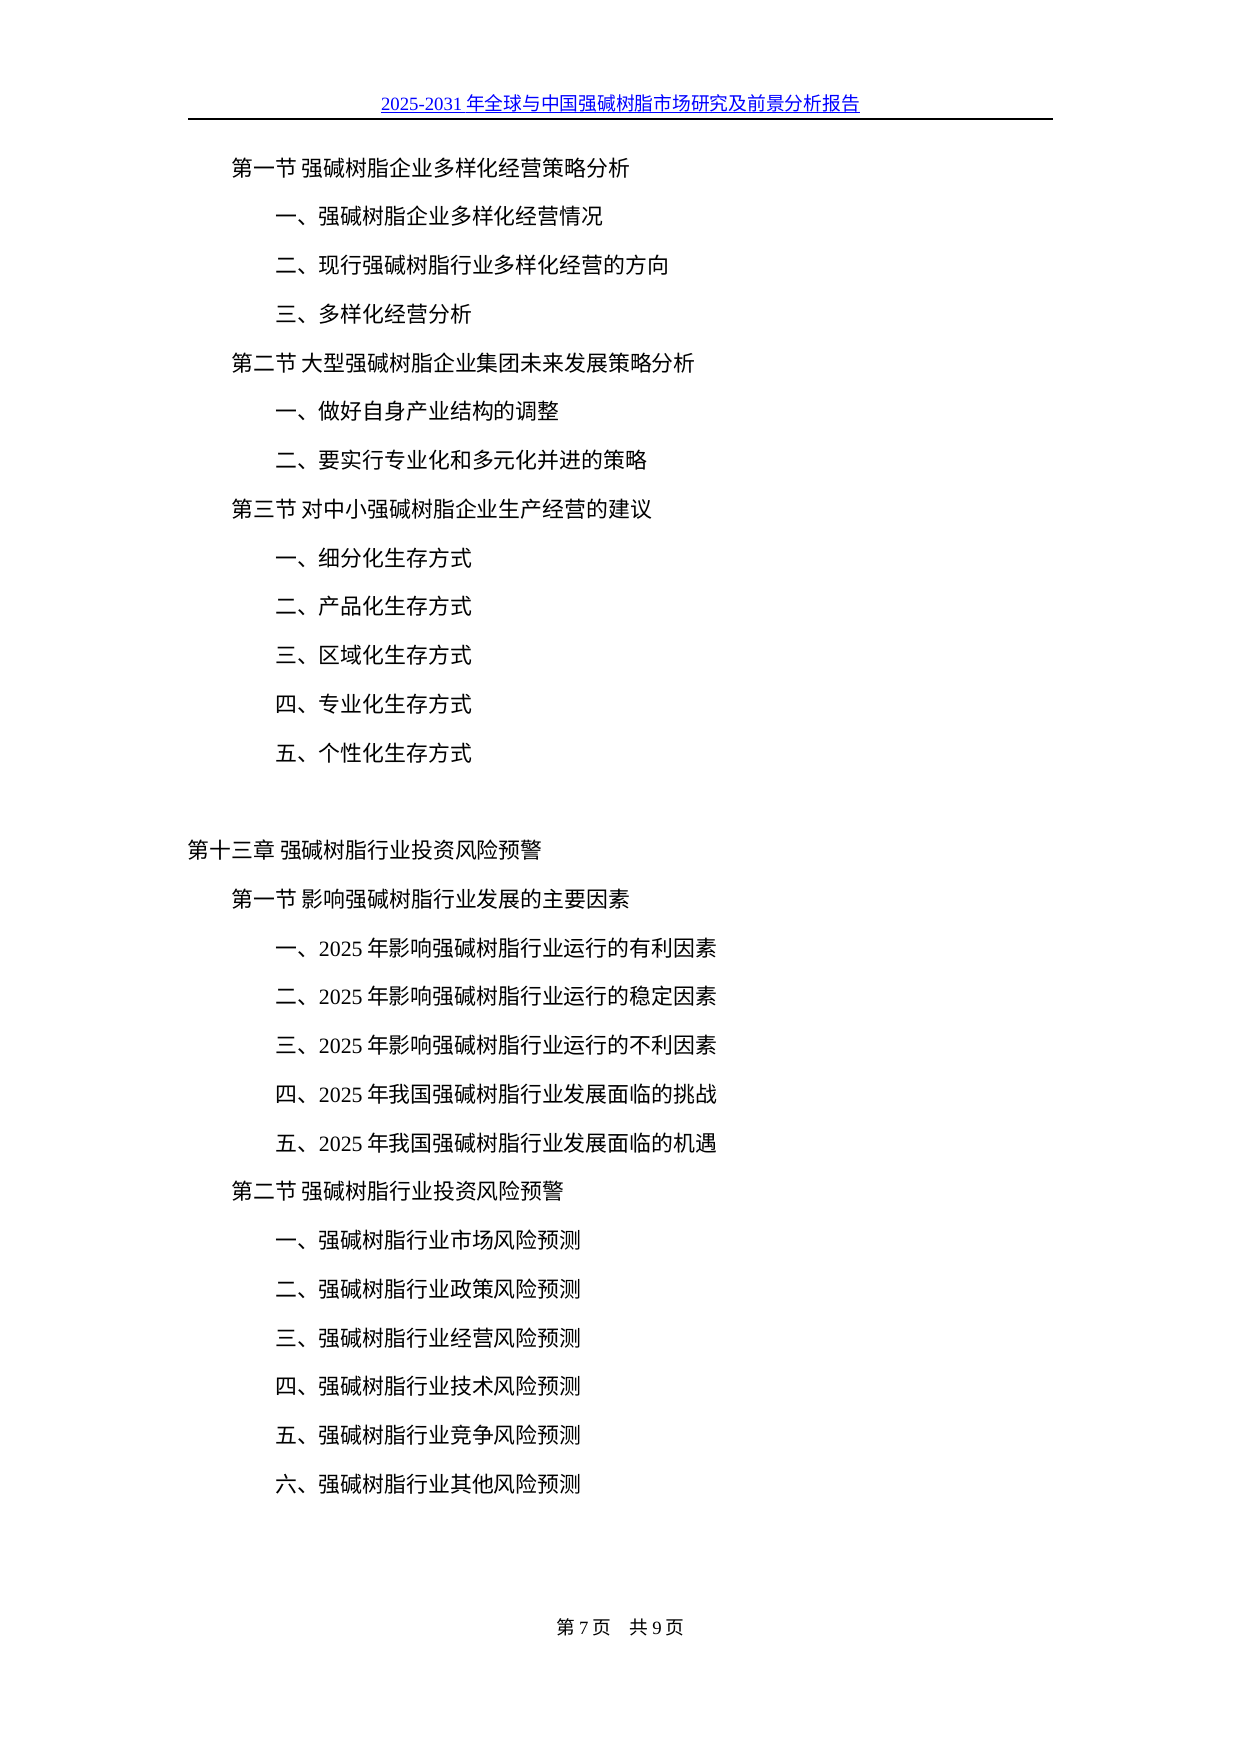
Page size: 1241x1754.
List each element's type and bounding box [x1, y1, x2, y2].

text [187, 150, 1053, 1499]
